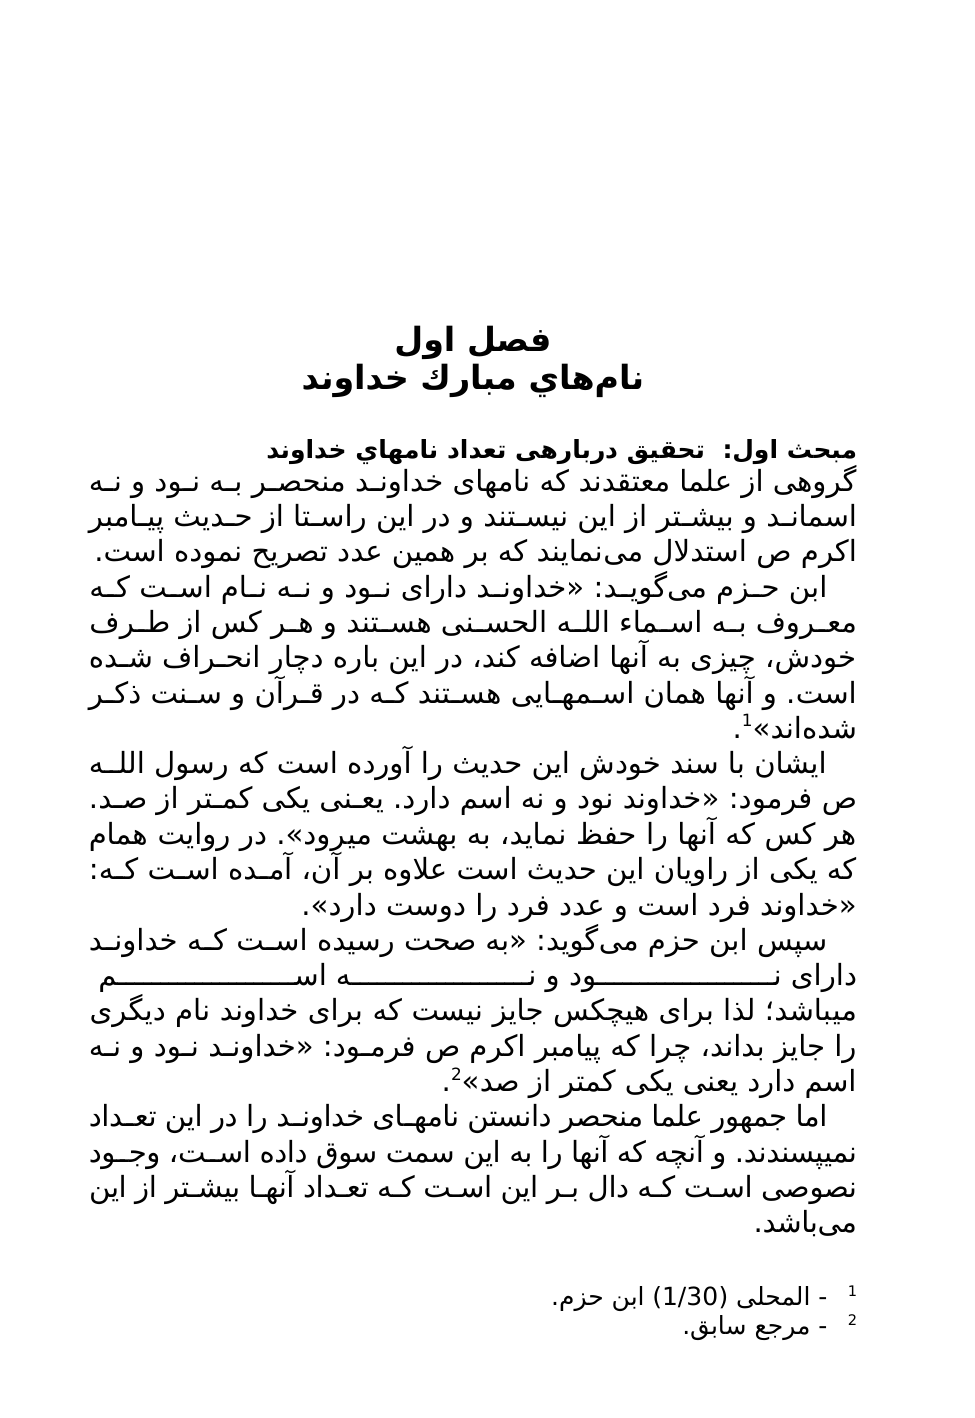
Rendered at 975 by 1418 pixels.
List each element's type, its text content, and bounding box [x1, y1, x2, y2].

text اما جمهور علما منحصر دانستن نامهای خداوند را در این تعداد نمیپسندند. و آنچه که آنها را به این سمت سوق داده است، وجود نصوصی است كه دال بر این است که تعداد آنها بیشتر از این می‌باشد. [89, 1100, 857, 1239]
text سپس ابن حزم می‌گوید: «به صحت رسیده است که خداوند دارای نود و نه اسم میباشد؛ لذا برای هیچکس جایز نیست كه برای خداوند نام دیگری را جایز بداند، چرا که پیامبر اکرم ص فرمود: «خداوند نود و نه اسم دارد یعنی یکی کمتر از صد». [89, 923, 857, 1098]
text فصل اول نام‌هاي مبارك خداوند [89, 320, 857, 398]
text ابن حزم می‌گوید: «خداوند دارای نود و نه نام است كه معروف به اسماء الله الحسنی هستند و هر كس از طرف خودش، چیزی به آنها اضافه کند، در این باره دچار انحراف شده است. و آنها همان اسمهایی هستند که در قرآن و سنت ذكر شده‌اند». [89, 570, 857, 745]
text ایشان با سند خودش این حدیث را آورده است كه رسول الله ص فرمود: «خداوند نود و نه اسم دارد. یعنی یكی كمتر از صد. هر كس كه آنها را حفظ نماید، به بهشت میرود». در روایت همام كه یكی از راویان این حدیث است علاوه بر آن، آمده است که: «خداوند فرد است و عدد فرد را دوست دارد». [89, 747, 857, 922]
text مبحث اول: تحقيق دربارهی تعداد نامهاي خداوند [89, 435, 857, 464]
text گروهی از علما معتقدند كه نامهای خداوند منحصر به نود و نه اسماند و بیشتر از این نیستند و در این راستا از حدیث پیامبر اکرم ص استدلال می‌نمایند كه بر همین عدد تصریح نموده است. [89, 464, 857, 569]
